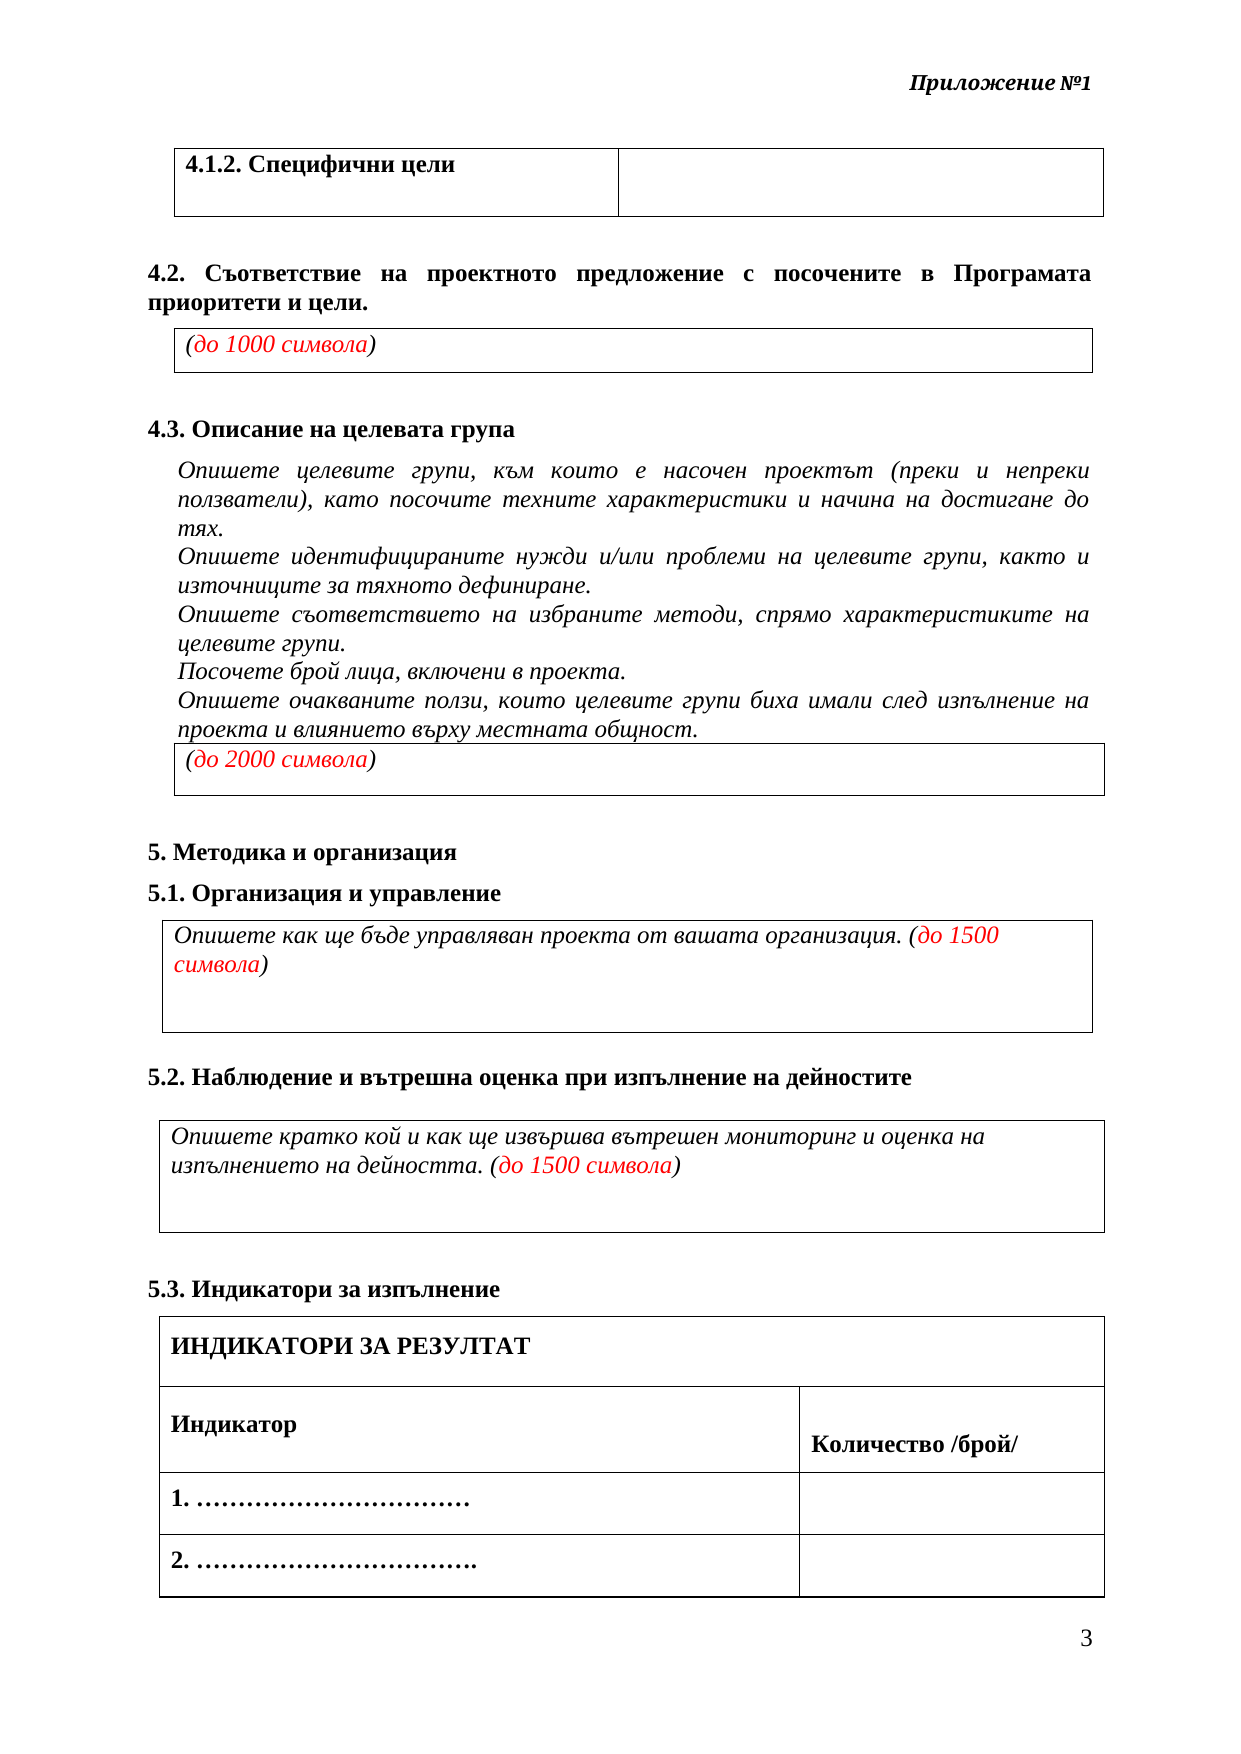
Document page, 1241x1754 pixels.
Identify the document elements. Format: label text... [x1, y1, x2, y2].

table_cell Индикатор [160, 1387, 799, 1472]
table_cell [800, 1473, 1104, 1534]
text 4.3. Описание на целевата група [148, 414, 1093, 443]
table_cell [800, 1535, 1104, 1596]
text Посочете брой лица, включени в проекта. [177, 656, 1093, 685]
table_header (до 1000 символа) [175, 329, 1092, 372]
table_cell 2. ……………………………. [160, 1535, 799, 1596]
text Опишете целевите групи, към които е насочен проектът (преки и непреки ползватели), като посочите техните характеристики и начина на достигане до тях. [177, 455, 1093, 541]
text 5. Методика и организация [148, 837, 1093, 866]
table_header (до 2000 символа) [175, 744, 1104, 795]
table_cell 4.1.2. Специфични цели [175, 149, 618, 216]
table_header ИНДИКАТОРИ ЗА РЕЗУЛТАТ [160, 1317, 1104, 1386]
table_header Опишете как ще бъде управляван проекта от вашата организация. (до 1500 символа) [163, 921, 1092, 1032]
table_cell [619, 149, 1103, 216]
text 5.2. Наблюдение и вътрешна оценка при изпълнение на дейностите [148, 1062, 1093, 1091]
text Опишете очакваните ползи, които целевите групи биха имали след изпълнение на проекта и влиянието върху местната общност. [177, 685, 1093, 743]
text 5.1. Организация и управление [148, 878, 1093, 907]
text 5.3. Индикатори за изпълнение [148, 1274, 1093, 1303]
text 4.2. Съответствие на проектното предложение с посочените в Програмата приоритети и цели. [148, 258, 1093, 316]
text Опишете идентифицираните нужди и/или проблеми на целевите групи, както и източниците за тяхното дефиниране. [177, 541, 1093, 599]
table_cell Количество /брой/ [800, 1387, 1104, 1472]
table_cell 1. …………………………… [160, 1473, 799, 1534]
table_header Опишете кратко кой и как ще извършва вътрешен мониторинг и оценка на изпълнението на дейността. (до 1500 символа) [160, 1121, 1104, 1232]
text Опишете съответствието на избраните методи, спрямо характеристиките на целевите групи. [177, 599, 1093, 656]
